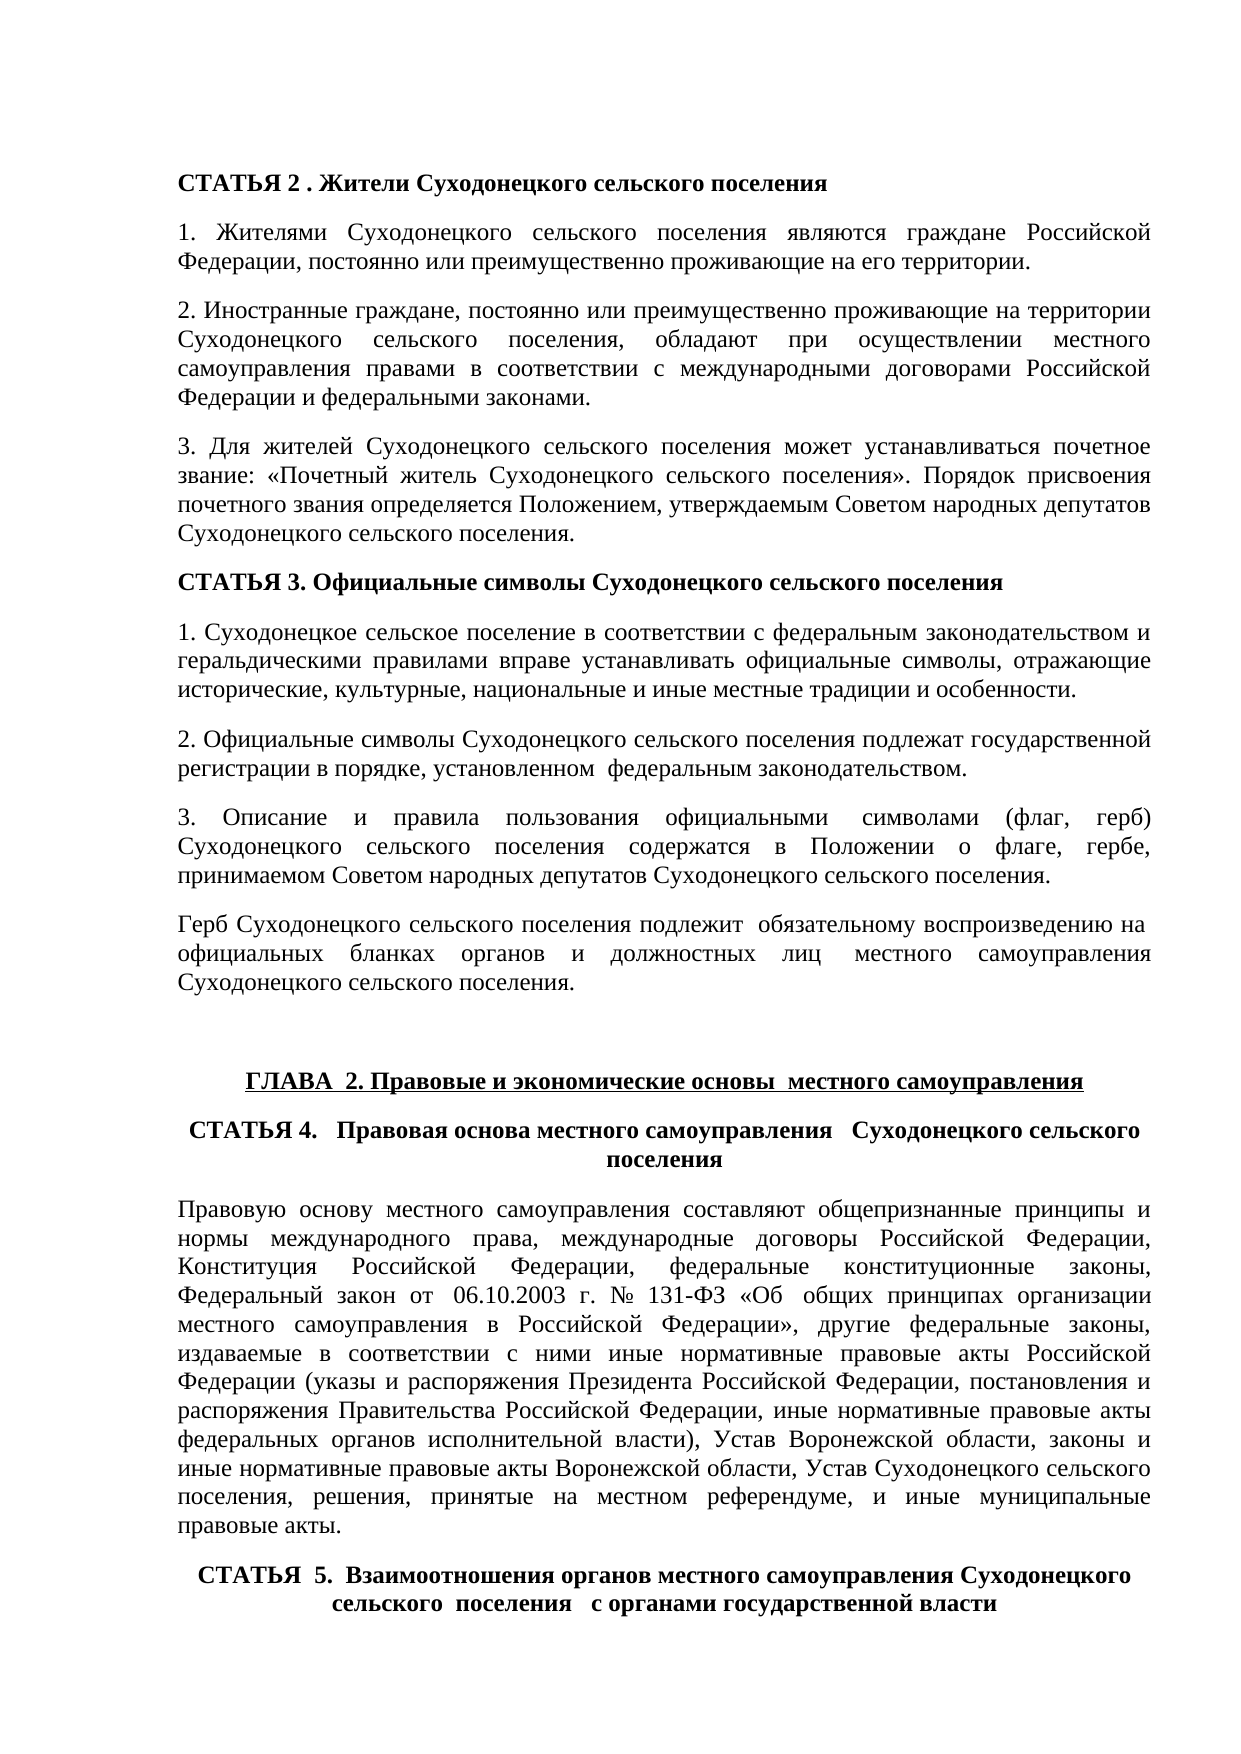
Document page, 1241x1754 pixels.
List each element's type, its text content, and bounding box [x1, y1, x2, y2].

text 2. Официальные символы Суходонецкого сельского поселения подлежат государственной регистрации в порядке, установленном федеральным законодательством. [177, 724, 1152, 781]
text СТАТЬЯ 3. Официальные символы Суходонецкого сельского поселения [177, 567, 1152, 596]
text 3. Для жителей Суходонецкого сельского поселения может устанавливаться почетное звание: «Почетный житель Суходонецкого сельского поселения». Порядок присвоения почетного звания определяется Положением, утверждаемым Советом народных депутатов Суходонецкого сельского поселения. [177, 431, 1152, 546]
text Правовую основу местного самоуправления составляют общепризнанные принципы и нормы международного права, международные договоры Российской Федерации, Конституция Российской Федерации, федеральные конституционные законы, Федеральный закон от 06.10.2003 г. № 131-ФЗ «Об общих принципах организации местного самоуправления в Российской Федерации», другие федеральные законы, издаваемые в соответствии с ними иные нормативные правовые акты Российской Федерации (указы и распоряжения Президента Российской Федерации, постановления и распоряжения Правительства Российской Федерации, иные нормативные правовые акты федеральных органов исполнительной власти), Устав Воронежской области, законы и иные нормативные правовые акты Воронежской области, Устав Суходонецкого сельского поселения, решения, принятые на местном референдуме, и иные муниципальные правовые акты. [177, 1194, 1152, 1539]
text СТАТЬЯ 2 . Жители Суходонецкого сельского поселения [177, 168, 1152, 196]
text ГЛАВА 2. Правовые и экономические основы местного самоуправления [177, 1066, 1152, 1095]
text 1. Суходонецкое сельское поселение в соответствии с федеральным законодательством и геральдическими правилами вправе устанавливать официальные символы, отражающие исторические, культурные, национальные и иные местные традиции и особенности. [177, 617, 1152, 703]
text 3. Описание и правила пользования официальными символами (флаг, герб) Суходонецкого сельского поселения содержатся в Положении о флаге, гербе, принимаемом Советом народных депутатов Суходонецкого сельского поселения. [177, 802, 1152, 888]
text Герб Суходонецкого сельского поселения подлежит обязательному воспроизведению на официальных бланках органов и должностных лиц местного самоуправления Суходонецкого сельского поселения. [177, 909, 1152, 996]
text 1. Жителями Суходонецкого сельского поселения являются граждане Российской Федерации, постоянно или преимущественно проживающие на его территории. [177, 217, 1152, 275]
text СТАТЬЯ 4. Правовая основа местного самоуправления Суходонецкого сельского поселения [177, 1116, 1152, 1173]
text СТАТЬЯ 5. Взаимоотношения органов местного самоуправления Суходонецкого сельского поселения с органами государственной власти [177, 1560, 1152, 1617]
text 2. Иностранные граждане, постоянно или преимущественно проживающие на территории Суходонецкого сельского поселения, обладают при осуществлении местного самоуправления правами в соответствии с международными договорами Российской Федерации и федеральными законами. [177, 296, 1152, 411]
